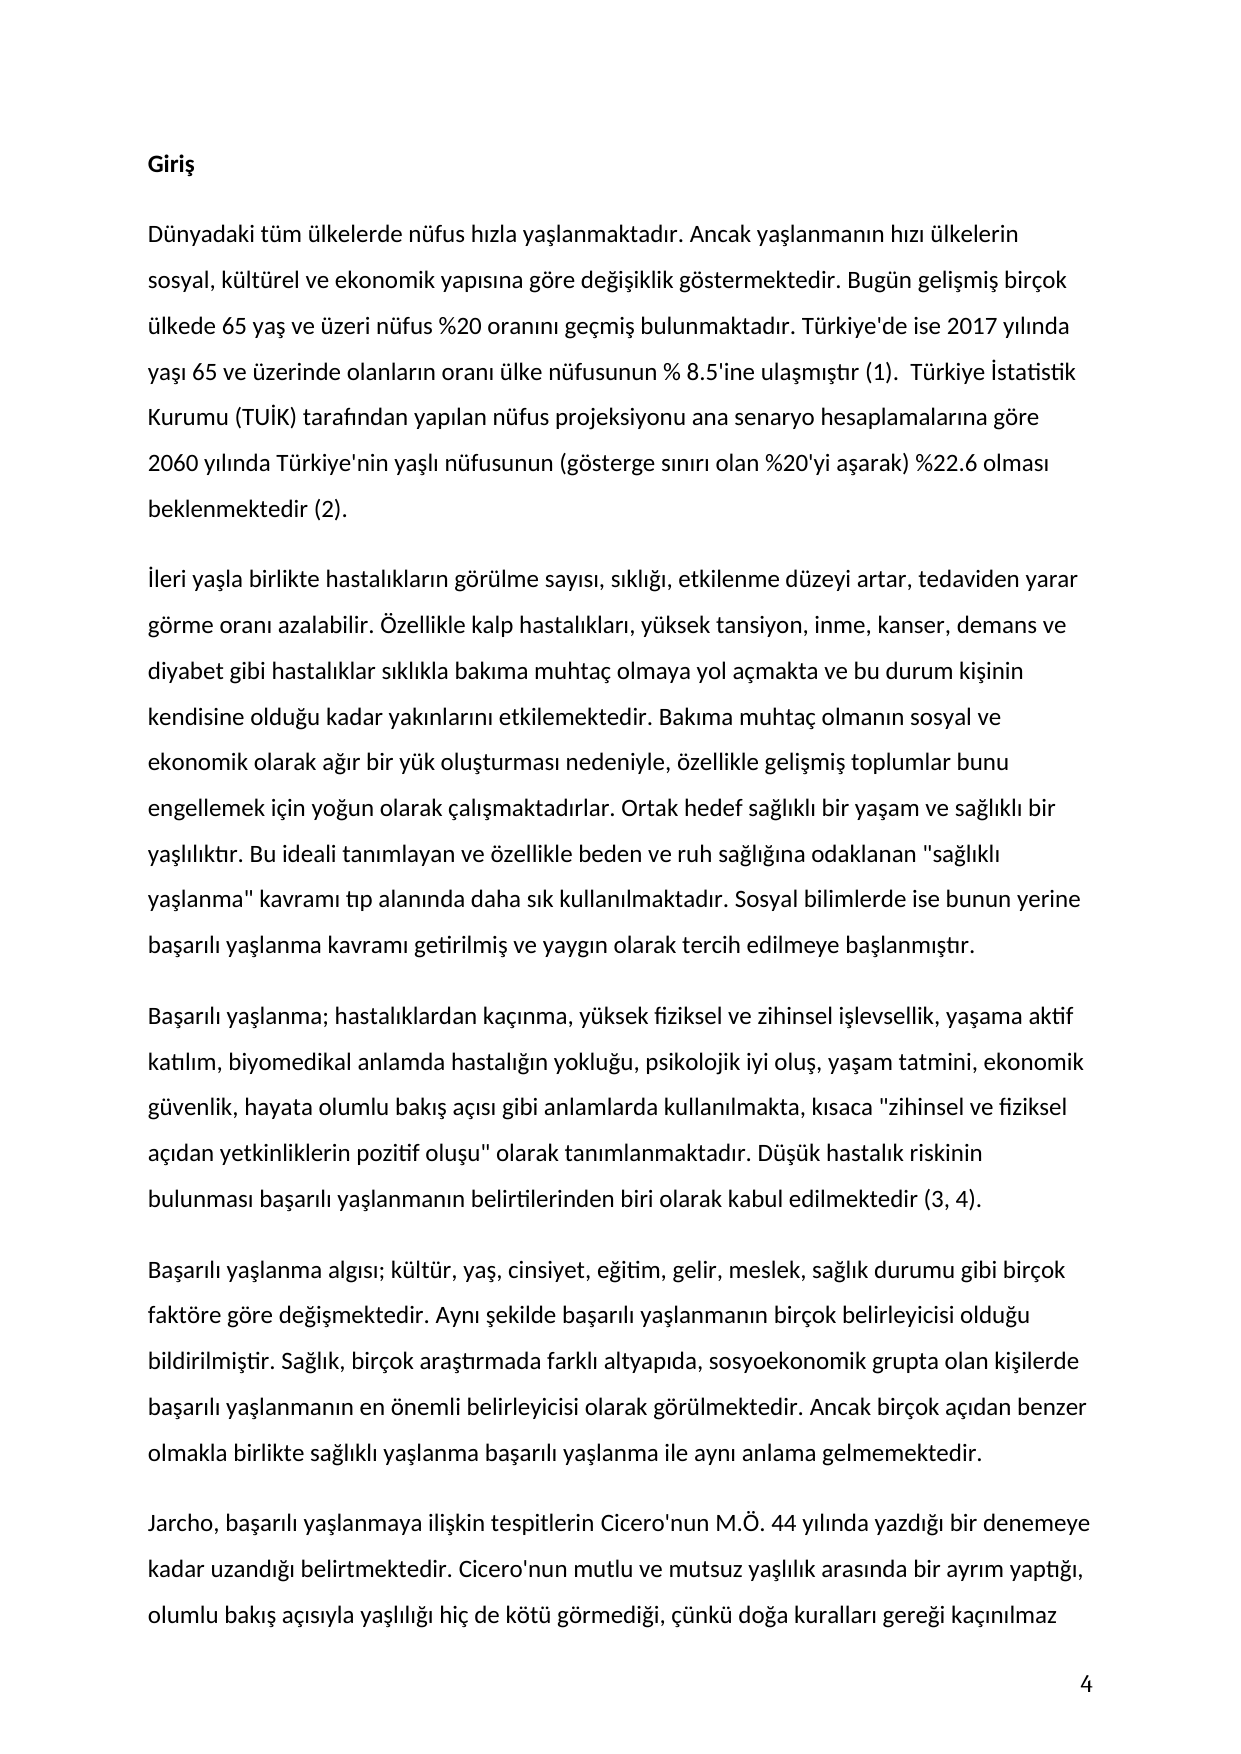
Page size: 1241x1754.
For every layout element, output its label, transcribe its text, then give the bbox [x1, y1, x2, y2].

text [148, 1507, 1092, 1629]
text Dünyadaki tüm ülkelerde nüfus hızla yaşlanmaktadır. Ancak yaşlanmanın hızı ülkelerin sosyal, kültürel ve ekonomik yapısına göre değişiklik göstermektedir. Bugün gelişmiş birçok ülkede 65 yaş ve üzeri nüfus %20 oranını geçmiş bulunmaktadır. Türkiye'de ise 2017 yılında yaşı 65 ve üzerinde olanların oranı ülke nüfusunun % 8.5'ine ulaşmıştır (1). Türkiye İstatistik Kurumu (TUİK) tarafından yapılan nüfus projeksiyonu ana senaryo hesaplamalarına göre 2060 yılında Türkiye'nin yaşlı nüfusunun (gösterge sınırı olan %20'yi aşarak) %22.6 olması beklenmektedir (2). [148, 218, 1092, 523]
text Başarılı yaşlanma algısı; kültür, yaş, cinsiyet, eğitim, gelir, meslek, sağlık durumu gibi birçok faktöre göre değişmektedir. Aynı şekilde başarılı yaşlanmanın birçok belirleyicisi olduğu bildirilmiştir. Sağlık, birçok araştırmada farklı altyapıda, sosyoekonomik grupta olan kişilerde başarılı yaşlanmanın en önemli belirleyicisi olarak görülmektedir. Ancak birçok açıdan benzer olmakla birlikte sağlıklı yaşlanma başarılı yaşlanma ile aynı anlama gelmemektedir. [148, 1254, 1092, 1467]
text İleri yaşla birlikte hastalıkların görülme sayısı, sıklığı, etkilenme düzeyi artar, tedaviden yarar görme oranı azalabilir. Özellikle kalp hastalıkları, yüksek tansiyon, inme, kanser, demans ve diyabet gibi hastalıklar sıklıkla bakıma muhtaç olmaya yol açmakta ve bu durum kişinin kendisine olduğu kadar yakınlarını etkilemektedir. Bakıma muhtaç olmanın sosyal ve ekonomik olarak ağır bir yük oluşturması nedeniyle, özellikle gelişmiş toplumlar bunu engellemek için yoğun olarak çalışmaktadırlar. Ortak hedef sağlıklı bir yaşam ve sağlıklı bir yaşlılıktır. Bu ideali tanımlayan ve özellikle beden ve ruh sağlığına odaklanan "sağlıklı yaşlanma" kavramı tıp alanında daha sık kullanılmaktadır. Sosyal bilimlerde ise bunun yerine başarılı yaşlanma kavramı getirilmiş ve yaygın olarak tercih edilmeye başlanmıştır. [148, 563, 1092, 960]
text Başarılı yaşlanma; hastalıklardan kaçınma, yüksek fiziksel ve zihinsel işlevsellik, yaşama aktif katılım, biyomedikal anlamda hastalığın yokluğu, psikolojik iyi oluş, yaşam tatmini, ekonomik güvenlik, hayata olumlu bakış açısı gibi anlamlarda kullanılmakta, kısaca "zihinsel ve fiziksel açıdan yetkinliklerin pozitif oluşu" olarak tanımlanmaktadır. Düşük hastalık riskinin bulunması başarılı yaşlanmanın belirtilerinden biri olarak kabul edilmektedir (3, 4). [148, 1000, 1092, 1213]
text Giriş [148, 148, 1092, 178]
